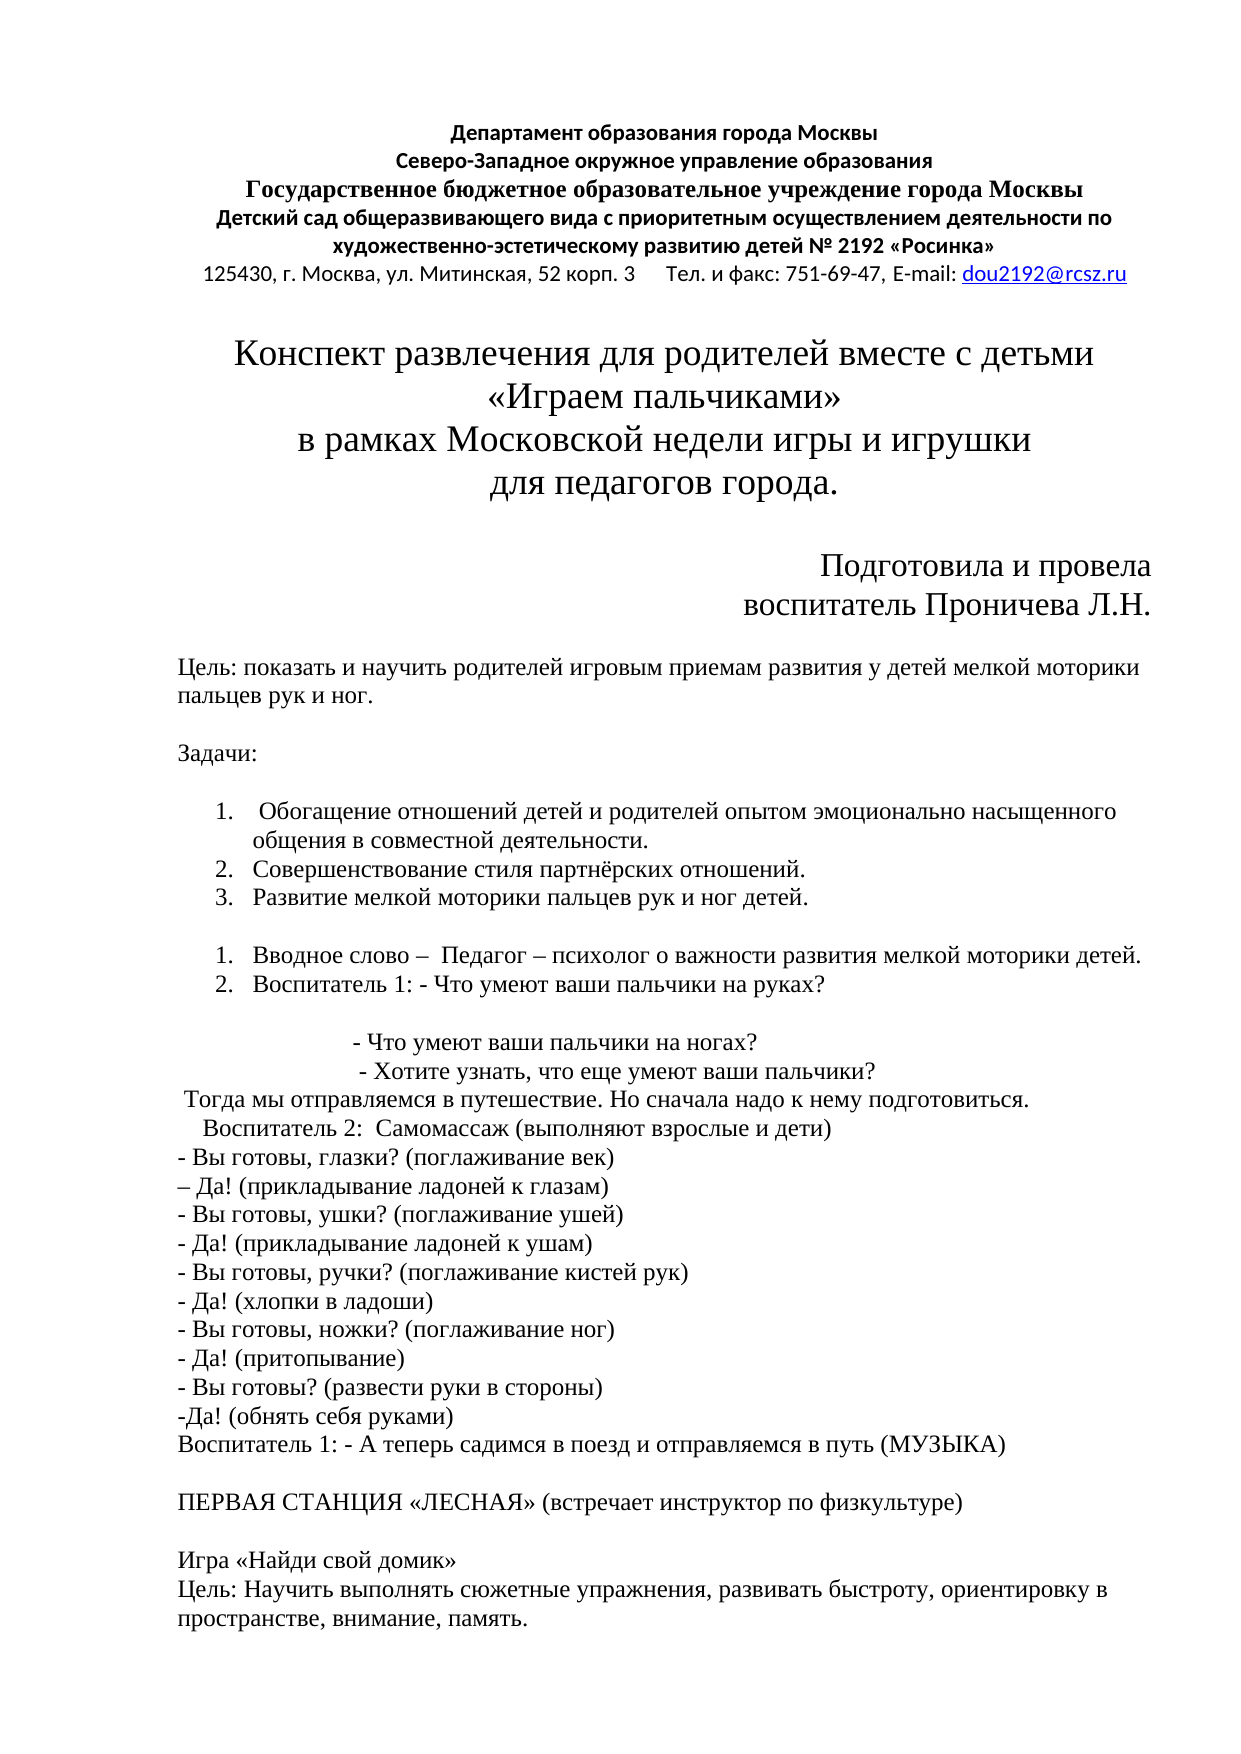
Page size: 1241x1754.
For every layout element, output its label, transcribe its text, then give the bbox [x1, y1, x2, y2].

text 125430, г. Москва, ул. Митинская, 52 корп. 3 Тел. и факс: 751-69-47, E-mail: dou2192@rcsz.ru [177, 259, 1152, 287]
text Северо-Западное окружное управление образования [177, 146, 1152, 174]
text Воспитатель 2: Самомассаж (выполняют взрослые и дети) [177, 1113, 1152, 1142]
text Тогда мы отправляемся в путешествие. Но сначала надо к нему подготовиться. [177, 1084, 1152, 1113]
text Департамент образования города Москвы [177, 118, 1152, 146]
text Конспект развлечения для родителей вместе с детьми [177, 330, 1152, 373]
text - Хотите узнать, что еще умеют ваши пальчики? [177, 1056, 1152, 1084]
text Государственное бюджетное образовательное учреждение города Москвы [177, 174, 1152, 203]
text Цель: Научить выполнять сюжетные упражнения, развивать быстроту, ориентировку в пространстве, внимание, память. [177, 1574, 1152, 1632]
text - Вы готовы, ножки? (поглаживание ног) [177, 1314, 1152, 1343]
text - Вы готовы, ушки? (поглаживание ушей) [177, 1199, 1152, 1228]
list Развитие мелкой моторики пальцев рук и ног детей. [215, 882, 1152, 911]
list Обогащение отношений детей и родителей опытом эмоционально насыщенного общения в совместной деятельности. [215, 796, 1152, 854]
text Подготовила и провела [177, 546, 1152, 584]
text – Да! (прикладывание ладоней к глазам) [177, 1171, 1152, 1199]
text -Да! (обнять себя руками) [177, 1401, 1152, 1429]
text Воспитатель 1: - А теперь садимся в поезд и отправляемся в путь (МУЗЫКА) [177, 1429, 1152, 1458]
text - Что умеют ваши пальчики на ногах? [177, 1027, 1152, 1056]
list Вводное слово – Педагог – психолог о важности развития мелкой моторики детей. [215, 940, 1152, 969]
text - Вы готовы, ручки? (поглаживание кистей рук) [177, 1257, 1152, 1286]
text - Вы готовы? (развести руки в стороны) [177, 1372, 1152, 1401]
text ПЕРВАЯ СТАНЦИЯ «ЛЕСНАЯ» (встречает инструктор по физкультуре) [177, 1487, 1152, 1516]
text - Да! (хлопки в ладоши) [177, 1286, 1152, 1314]
text Задачи: [177, 738, 1152, 767]
list Воспитатель 1: - Что умеют ваши пальчики на руках? [215, 969, 1152, 998]
text - Вы готовы, глазки? (поглаживание век) [177, 1142, 1152, 1171]
text в рамках Московской недели игры и игрушки [177, 416, 1152, 459]
text Игра «Найди свой домик» [177, 1545, 1152, 1574]
text воспитатель Проничева Л.Н. [177, 584, 1152, 622]
text для педагогов города. [177, 459, 1152, 503]
text - Да! (прикладывание ладоней к ушам) [177, 1228, 1152, 1257]
list Совершенствование стиля партнёрских отношений. [215, 854, 1152, 882]
text - Да! (притопывание) [177, 1343, 1152, 1372]
text «Играем пальчиками» [177, 373, 1152, 416]
text Детский сад общеразвивающего вида с приоритетным осуществлением деятельности по художественно-эстетическому развитию детей № 2192 «Росинка» [177, 203, 1152, 259]
text Цель: показать и научить родителей игровым приемам развития у детей мелкой моторики пальцев рук и ног. [177, 652, 1152, 709]
